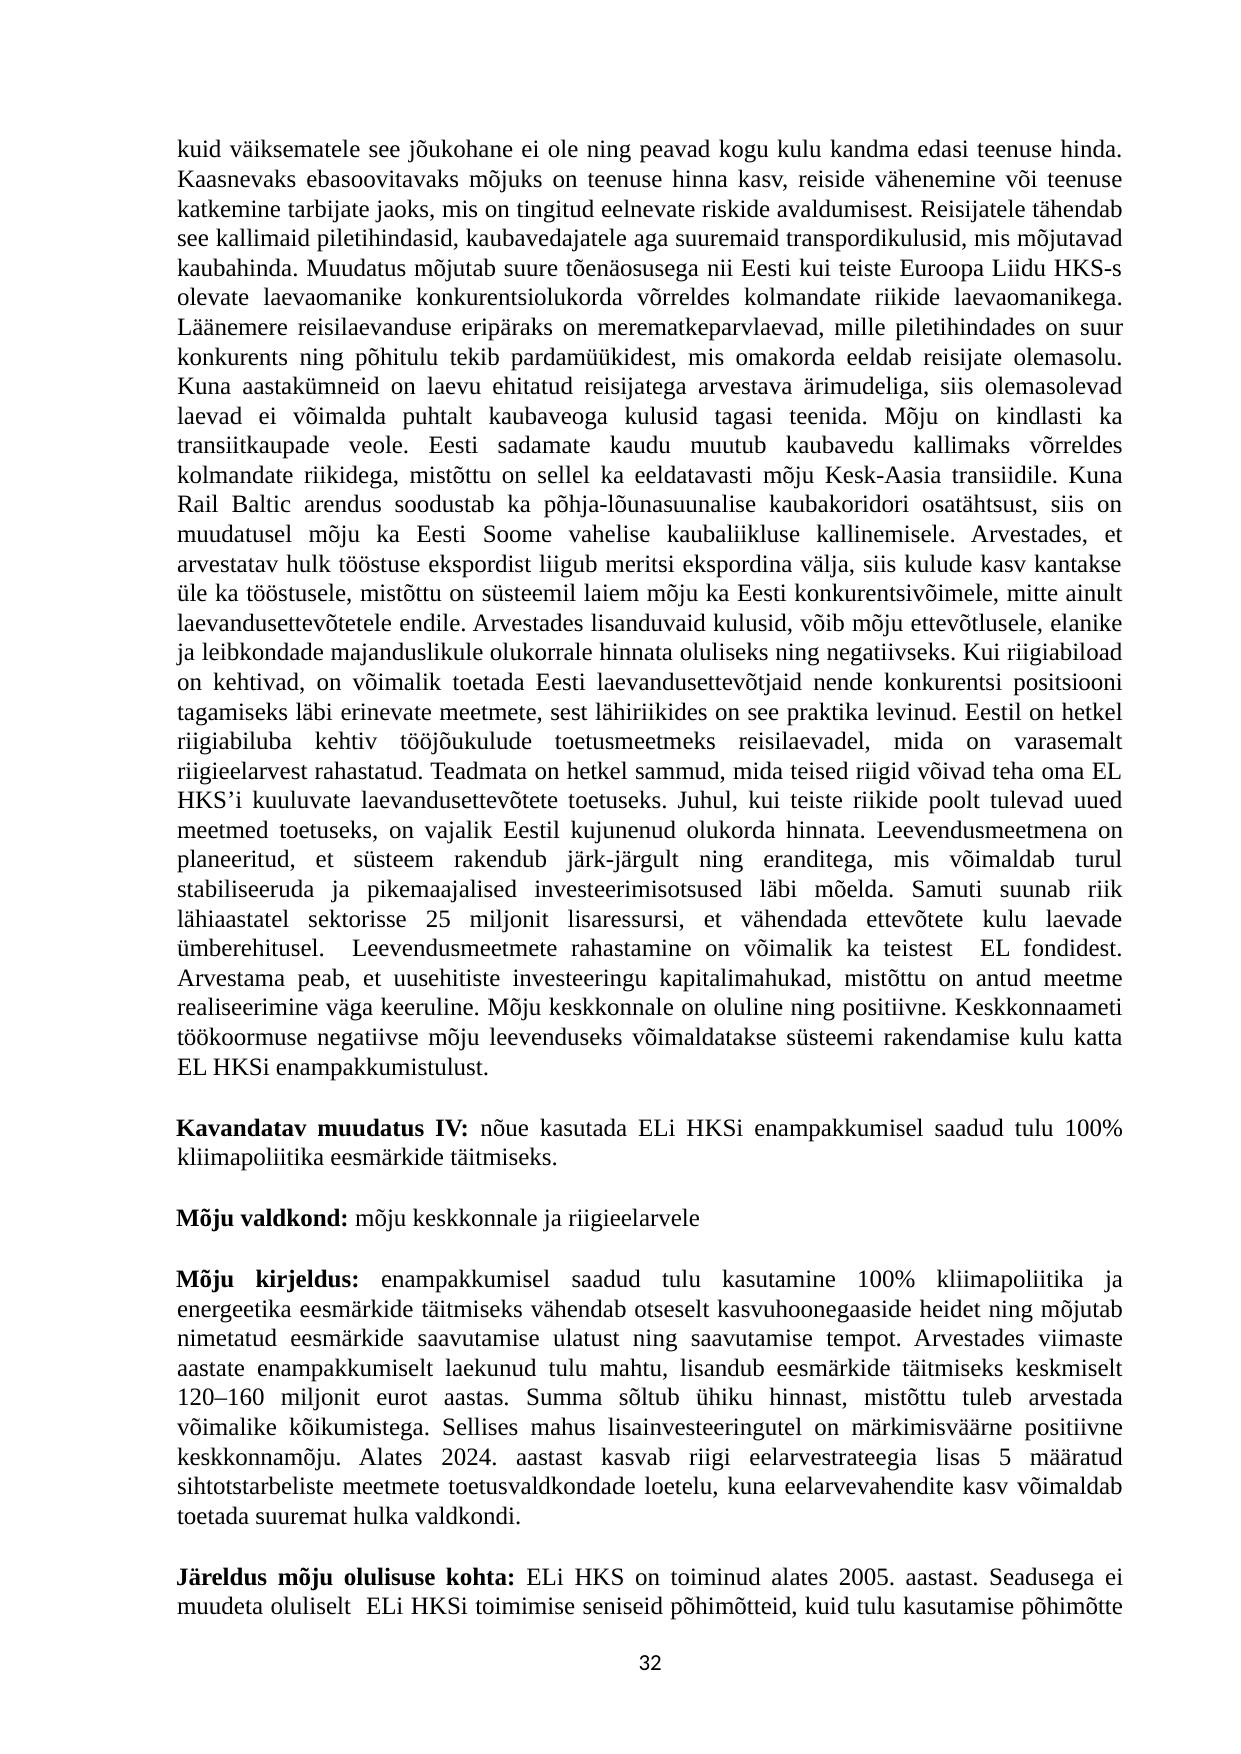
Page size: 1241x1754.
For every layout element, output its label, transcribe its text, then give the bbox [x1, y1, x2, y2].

text Kavandatav muudatus IV: nõue kasutada ELi HKSi enampakkumisel saadud tulu 100% kliimapoliitika eesmärkide täitmiseks. [176, 1113, 1123, 1171]
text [176, 1562, 1123, 1620]
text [176, 134, 1123, 1080]
text Mõju valdkond: mõju keskkonnale ja riigieelarvele [176, 1203, 1123, 1232]
text Mõju kirjeldus: enampakkumisel saadud tulu kasutamine 100% kliimapoliitika ja energeetika eesmärkide täitmiseks vähendab otseselt kasvuhoonegaaside heidet ning mõjutab nimetatud eesmärkide saavutamise ulatust ning saavutamise tempot. Arvestades viimaste aastate enampakkumiselt laekunud tulu mahtu, lisandub eesmärkide täitmiseks keskmiselt 120–160 miljonit eurot aastas. Summa sõltub ühiku hinnast, mistõttu tuleb arvestada võimalike kõikumistega. Sellises mahus lisainvesteeringutel on märkimisväärne positiivne keskkonnamõju. Alates 2024. aastast kasvab riigi eelarvestrateegia lisas 5 määratud sihtotstarbeliste meetmete toetusvaldkondade loetelu, kuna eelarvevahendite kasv võimaldab toetada suuremat hulka valdkondi. [176, 1264, 1123, 1529]
